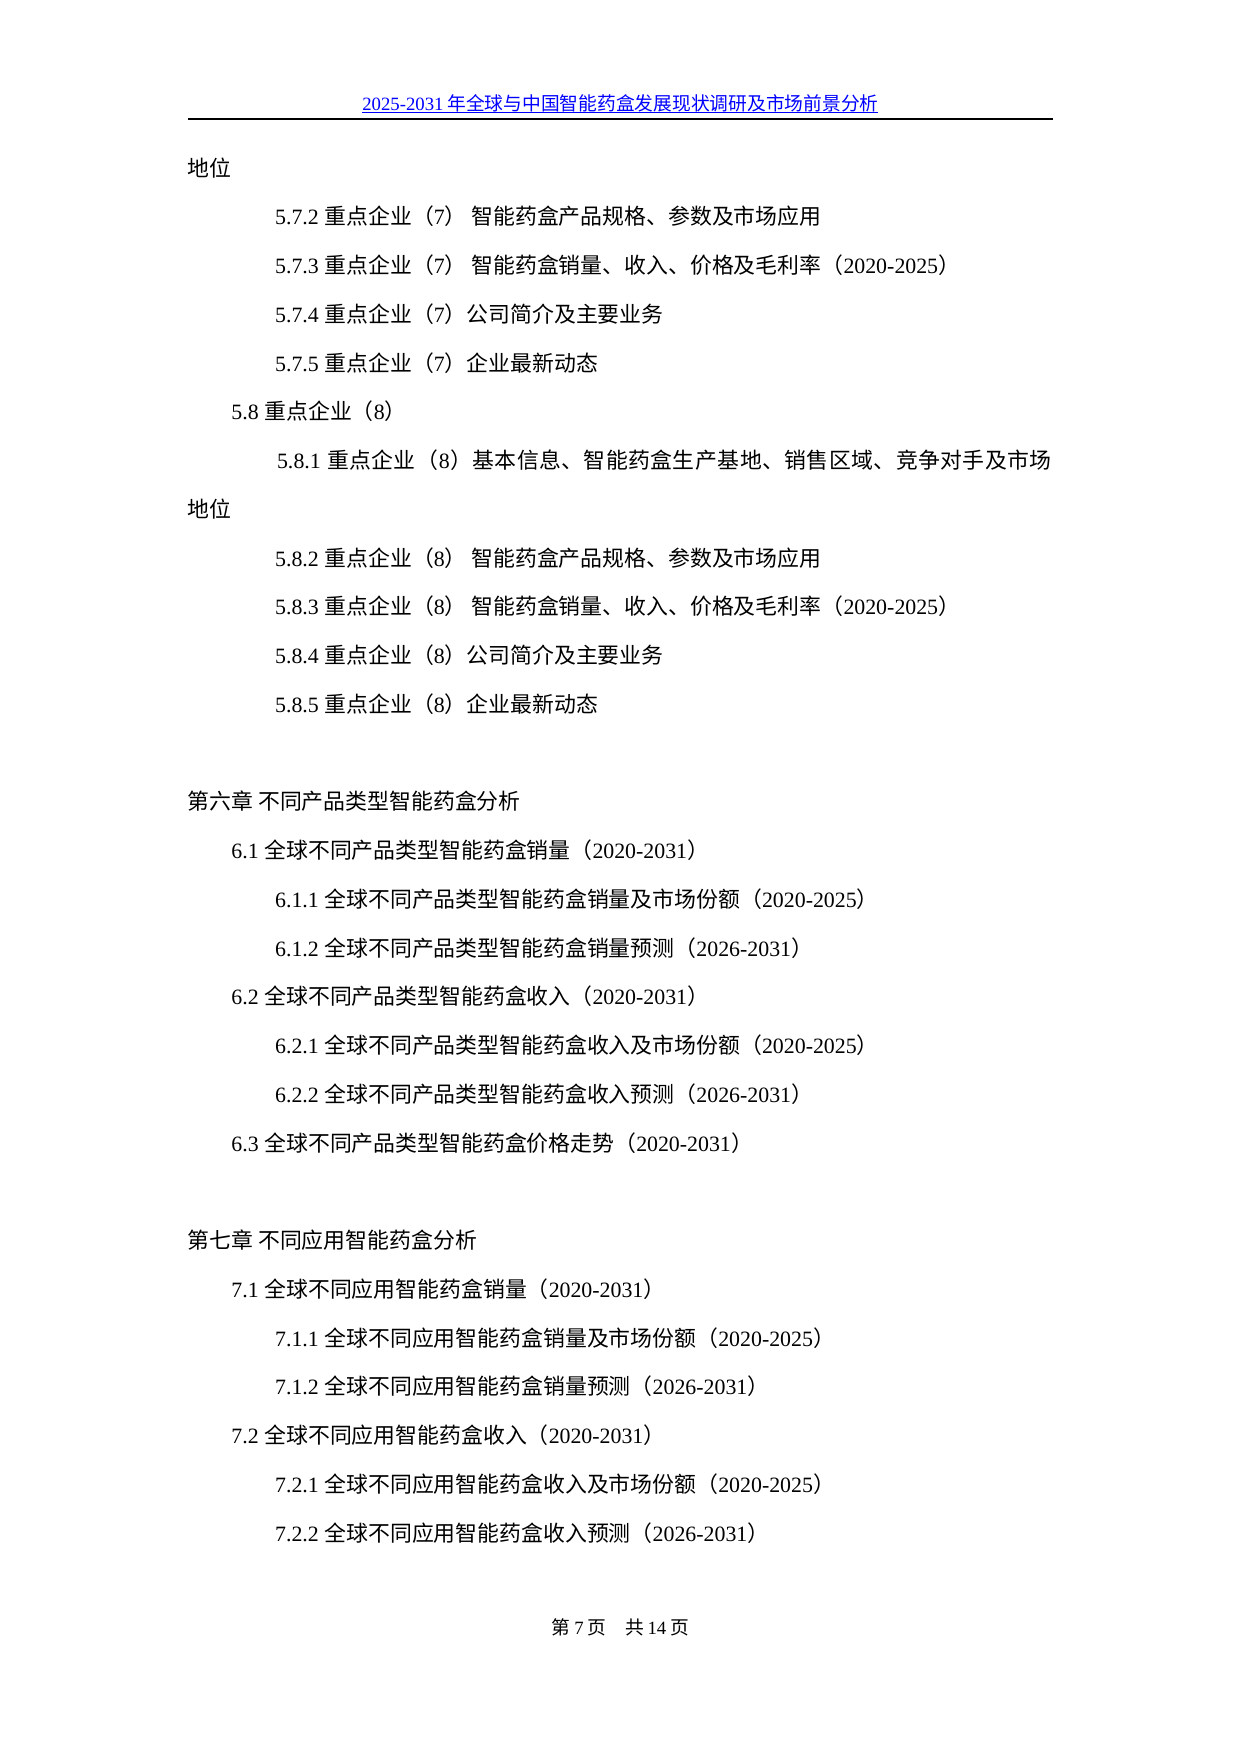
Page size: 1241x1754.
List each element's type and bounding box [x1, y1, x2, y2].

text [187, 150, 1053, 1548]
